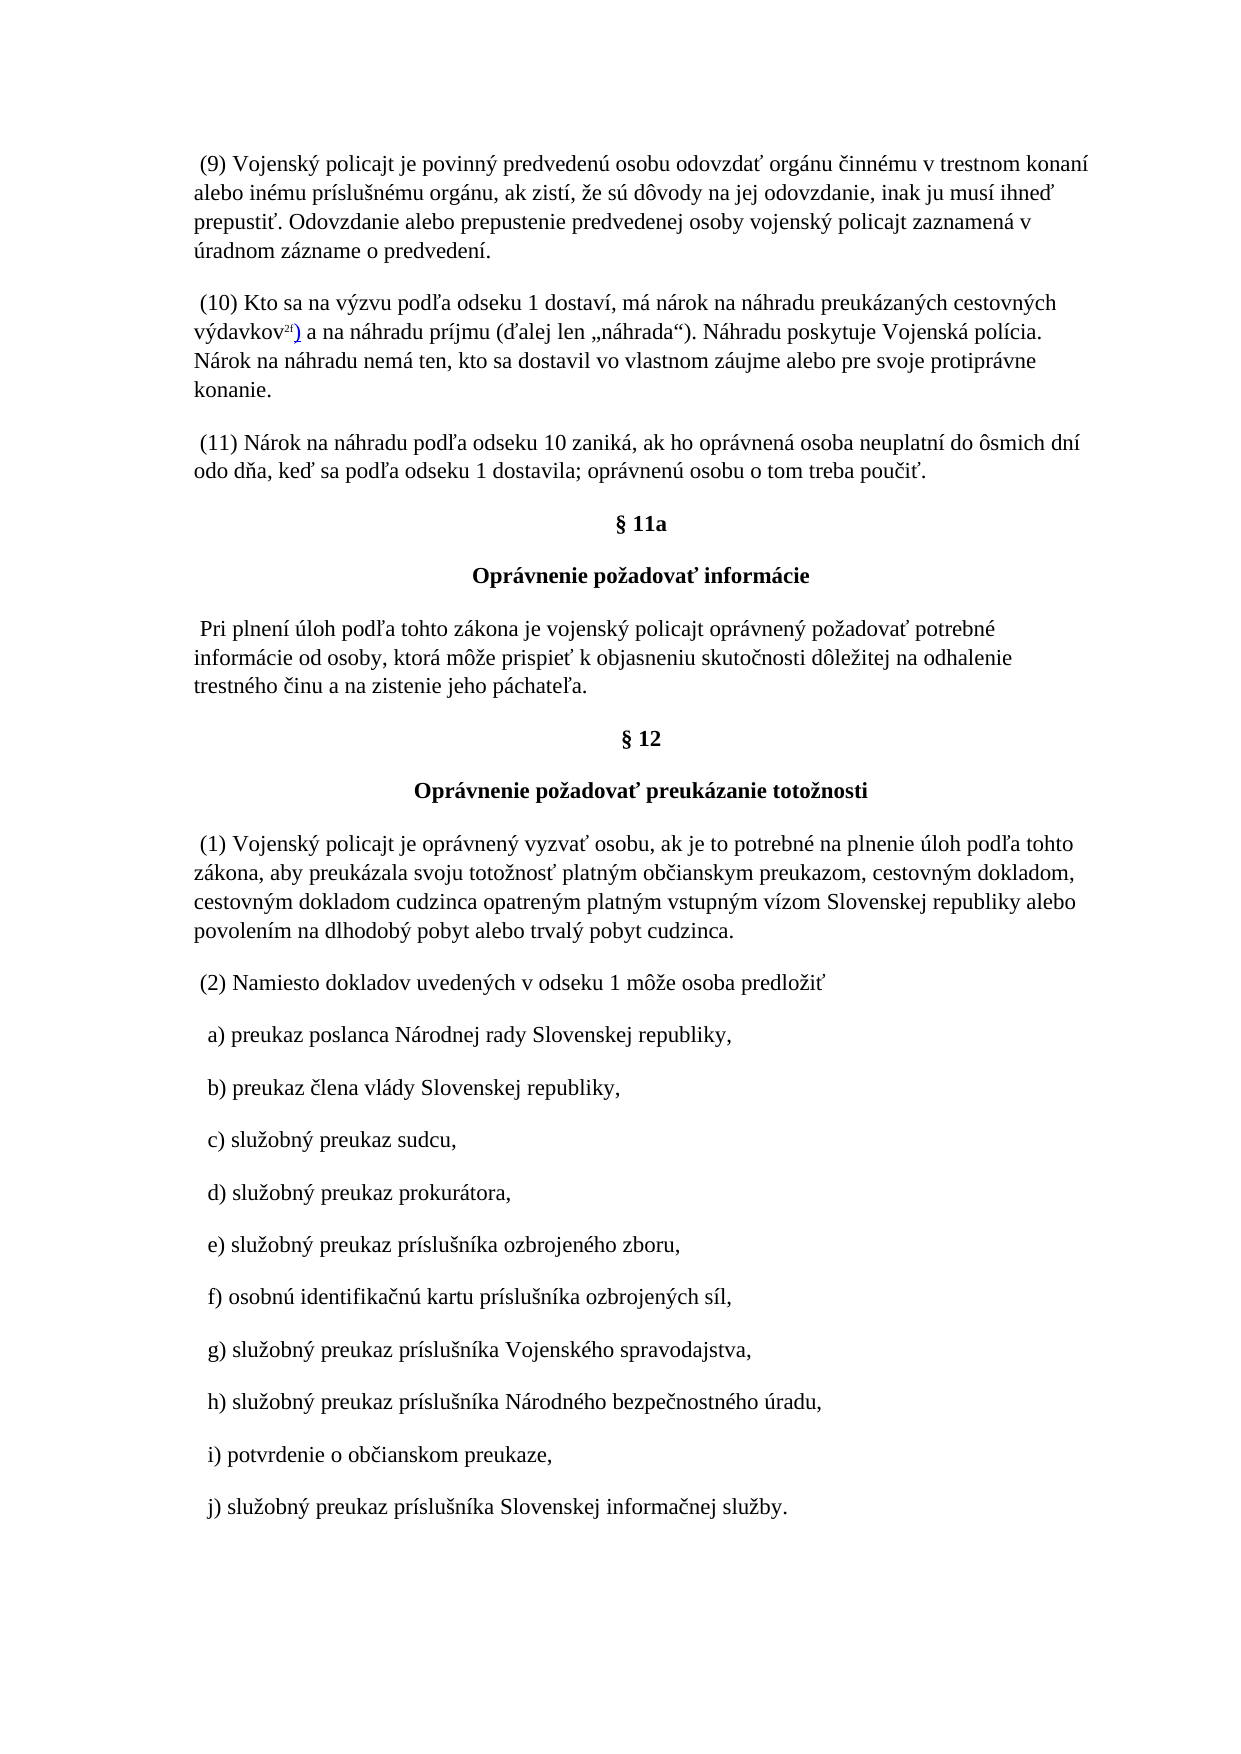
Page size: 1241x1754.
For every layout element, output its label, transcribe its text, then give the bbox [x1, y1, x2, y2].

text a) preukaz poslanca Národnej rady Slovenskej republiky, [202, 1021, 1090, 1048]
text Oprávnenie požadovať preukázanie totožnosti [186, 777, 1090, 804]
text d) služobný preukaz prokurátora, [202, 1179, 1090, 1205]
text h) služobný preukaz príslušníka Národného bezpečnostného úradu, [202, 1388, 1090, 1414]
text g) služobný preukaz príslušníka Vojenského spravodajstva, [202, 1336, 1090, 1362]
text Pri plnení úloh podľa tohto zákona je vojenský policajt oprávnený požadovať potrebné informácie od osoby, ktorá môže prispieť k objasneniu skutočnosti dôležitej na odhalenie trestného činu a na zistenie jeho páchateľa. [194, 615, 1090, 699]
text (10) Kto sa na výzvu podľa odseku 1 dostaví, má nárok na náhradu preukázaných cestovných výdavkov2f) a na náhradu príjmu (ďalej len „náhrada“). Náhradu poskytuje Vojenská polícia. Nárok na náhradu nemá ten, kto sa dostavil vo vlastnom záujme alebo pre svoje protiprávne konanie. [194, 289, 1090, 402]
text § 12 [186, 725, 1090, 751]
text e) služobný preukaz príslušníka ozbrojeného zboru, [202, 1231, 1090, 1257]
text i) potvrdenie o občianskom preukaze, [202, 1441, 1090, 1467]
text j) služobný preukaz príslušníka Slovenskej informačnej služby. [202, 1493, 1090, 1519]
text b) preukaz člena vlády Slovenskej republiky, [202, 1074, 1090, 1100]
text § 11a [186, 510, 1090, 536]
text (9) Vojenský policajt je povinný predvedenú osobu odovzdať orgánu činnému v trestnom konaní alebo inému príslušnému orgánu, ak zistí, že sú dôvody na jej odovzdanie, inak ju musí ihneď prepustiť. Odovzdanie alebo prepustenie predvedenej osoby vojenský policajt zaznamená v úradnom zázname o predvedení. [194, 150, 1090, 263]
text c) služobný preukaz sudcu, [202, 1126, 1090, 1153]
text (2) Namiesto dokladov uvedených v odseku 1 môže osoba predložiť [194, 969, 1090, 995]
text (11) Nárok na náhradu podľa odseku 10 zaniká, ak ho oprávnená osoba neuplatní do ôsmich dní odo dňa, keď sa podľa odseku 1 dostavila; oprávnenú osobu o tom treba poučiť. [194, 428, 1090, 484]
text (1) Vojenský policajt je oprávnený vyzvať osobu, ak je to potrebné na plnenie úloh podľa tohto zákona, aby preukázala svoju totožnosť platným občianskym preukazom, cestovným dokladom, cestovným dokladom cudzinca opatreným platným vstupným vízom Slovenskej republiky alebo povolením na dlhodobý pobyt alebo trvalý pobyt cudzinca. [194, 830, 1090, 943]
text Oprávnenie požadovať informácie [186, 562, 1090, 589]
text f) osobnú identifikačnú kartu príslušníka ozbrojených síl, [202, 1283, 1090, 1310]
